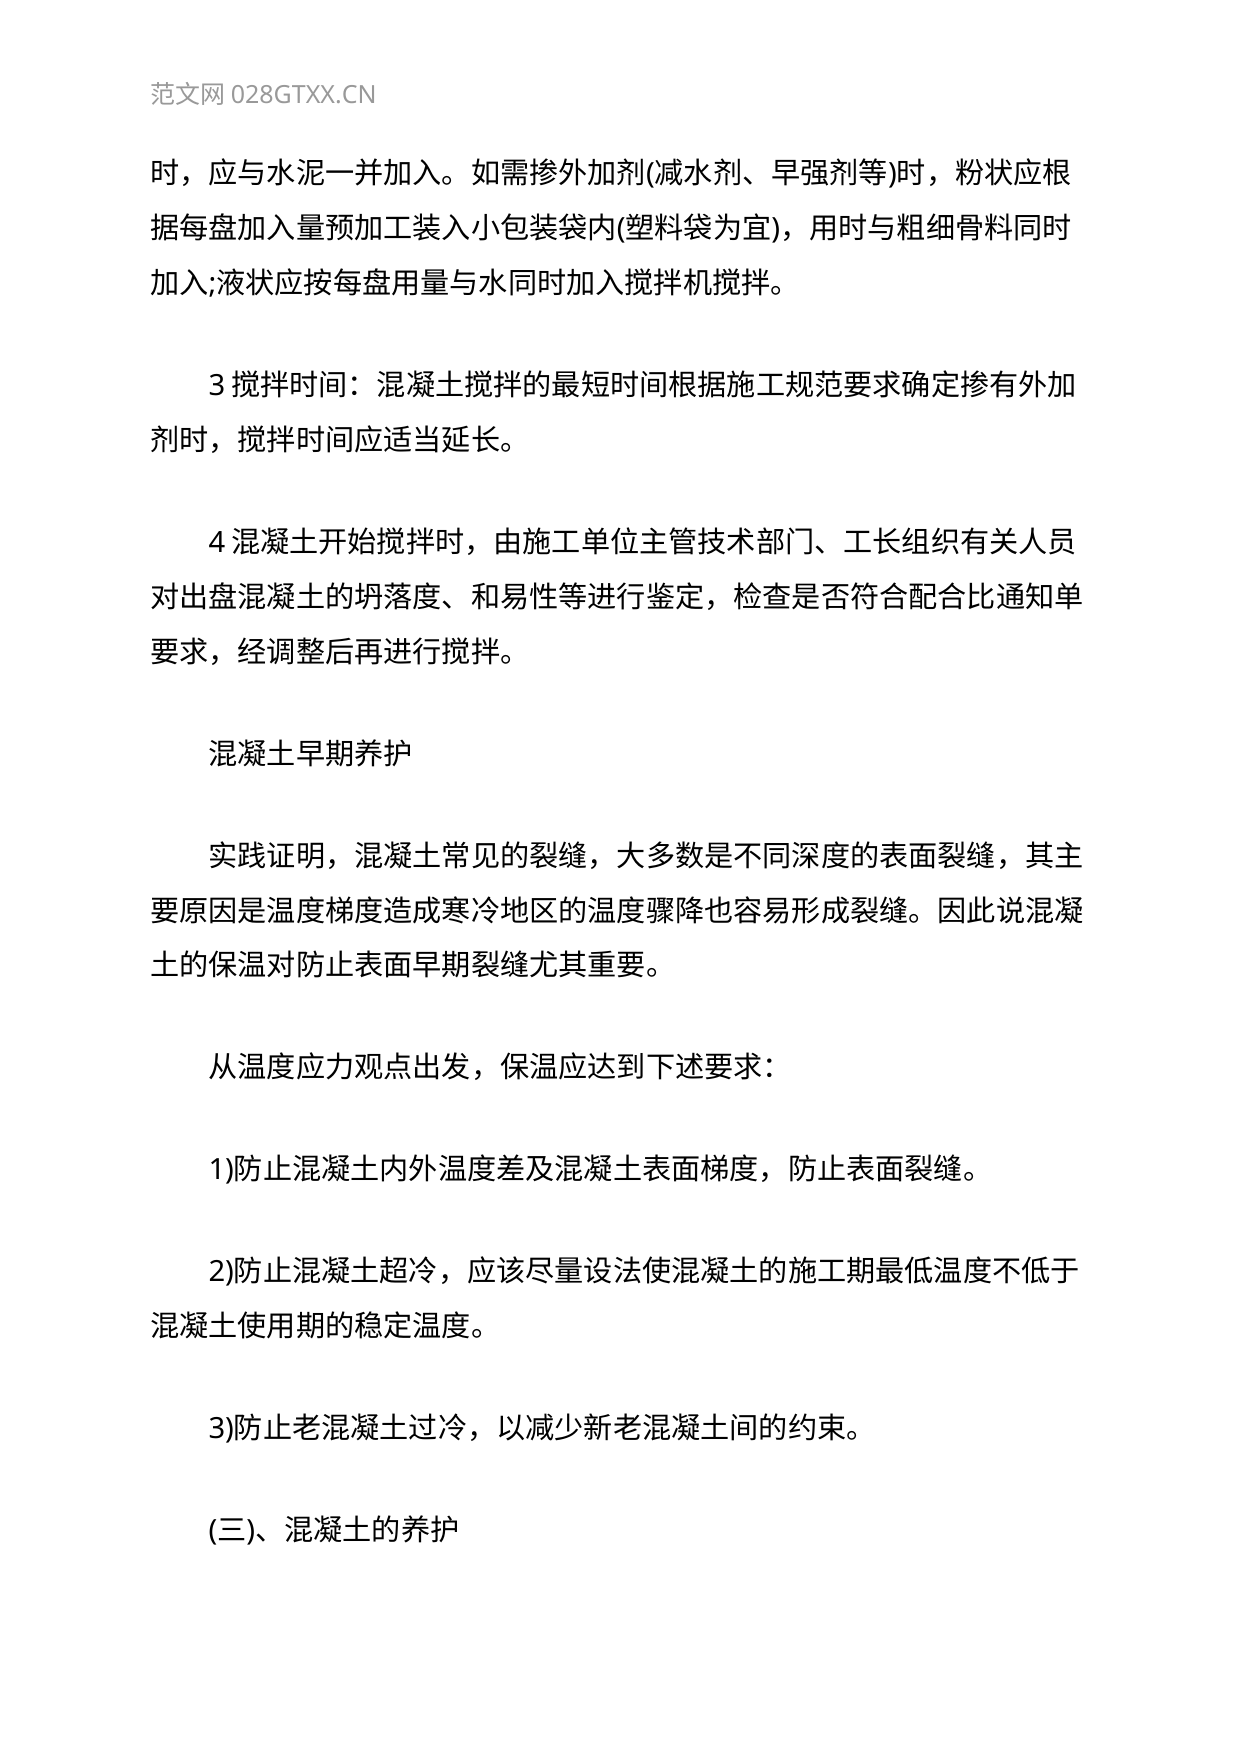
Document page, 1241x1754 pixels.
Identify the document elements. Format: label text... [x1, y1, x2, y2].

text 实践证明，混凝土常见的裂缝，大多数是不同深度的表面裂缝，其主要原因是温度梯度造成寒冷地区的温度骤降也容易形成裂缝。因此说混凝土的保温对防止表面早期裂缝尤其重要。 [150, 832, 1090, 984]
text 3)防止老混凝土过冷，以减少新老混凝土间的约束。 [150, 1404, 1090, 1447]
text 从温度应力观点出发，保温应达到下述要求： [150, 1044, 1090, 1086]
text (三)、混凝土的养护 [150, 1506, 1090, 1549]
text 混凝土早期养护 [150, 730, 1090, 773]
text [150, 150, 1090, 302]
text 2)防止混凝土超冷，应该尽量设法使混凝土的施工期最低温度不低于混凝土使用期的稳定温度。 [150, 1247, 1090, 1345]
text 4混凝土开始搅拌时，由施工单位主管技术部门、工长组织有关人员对出盘混凝土的坍落度、和易性等进行鉴定，检查是否符合配合比通知单要求，经调整后再进行搅拌。 [150, 519, 1090, 671]
text 3搅拌时间：混凝土搅拌的最短时间根据施工规范要求确定掺有外加剂时，搅拌时间应适当延长。 [150, 362, 1090, 459]
text 1)防止混凝土内外温度差及混凝土表面梯度，防止表面裂缝。 [150, 1146, 1090, 1188]
